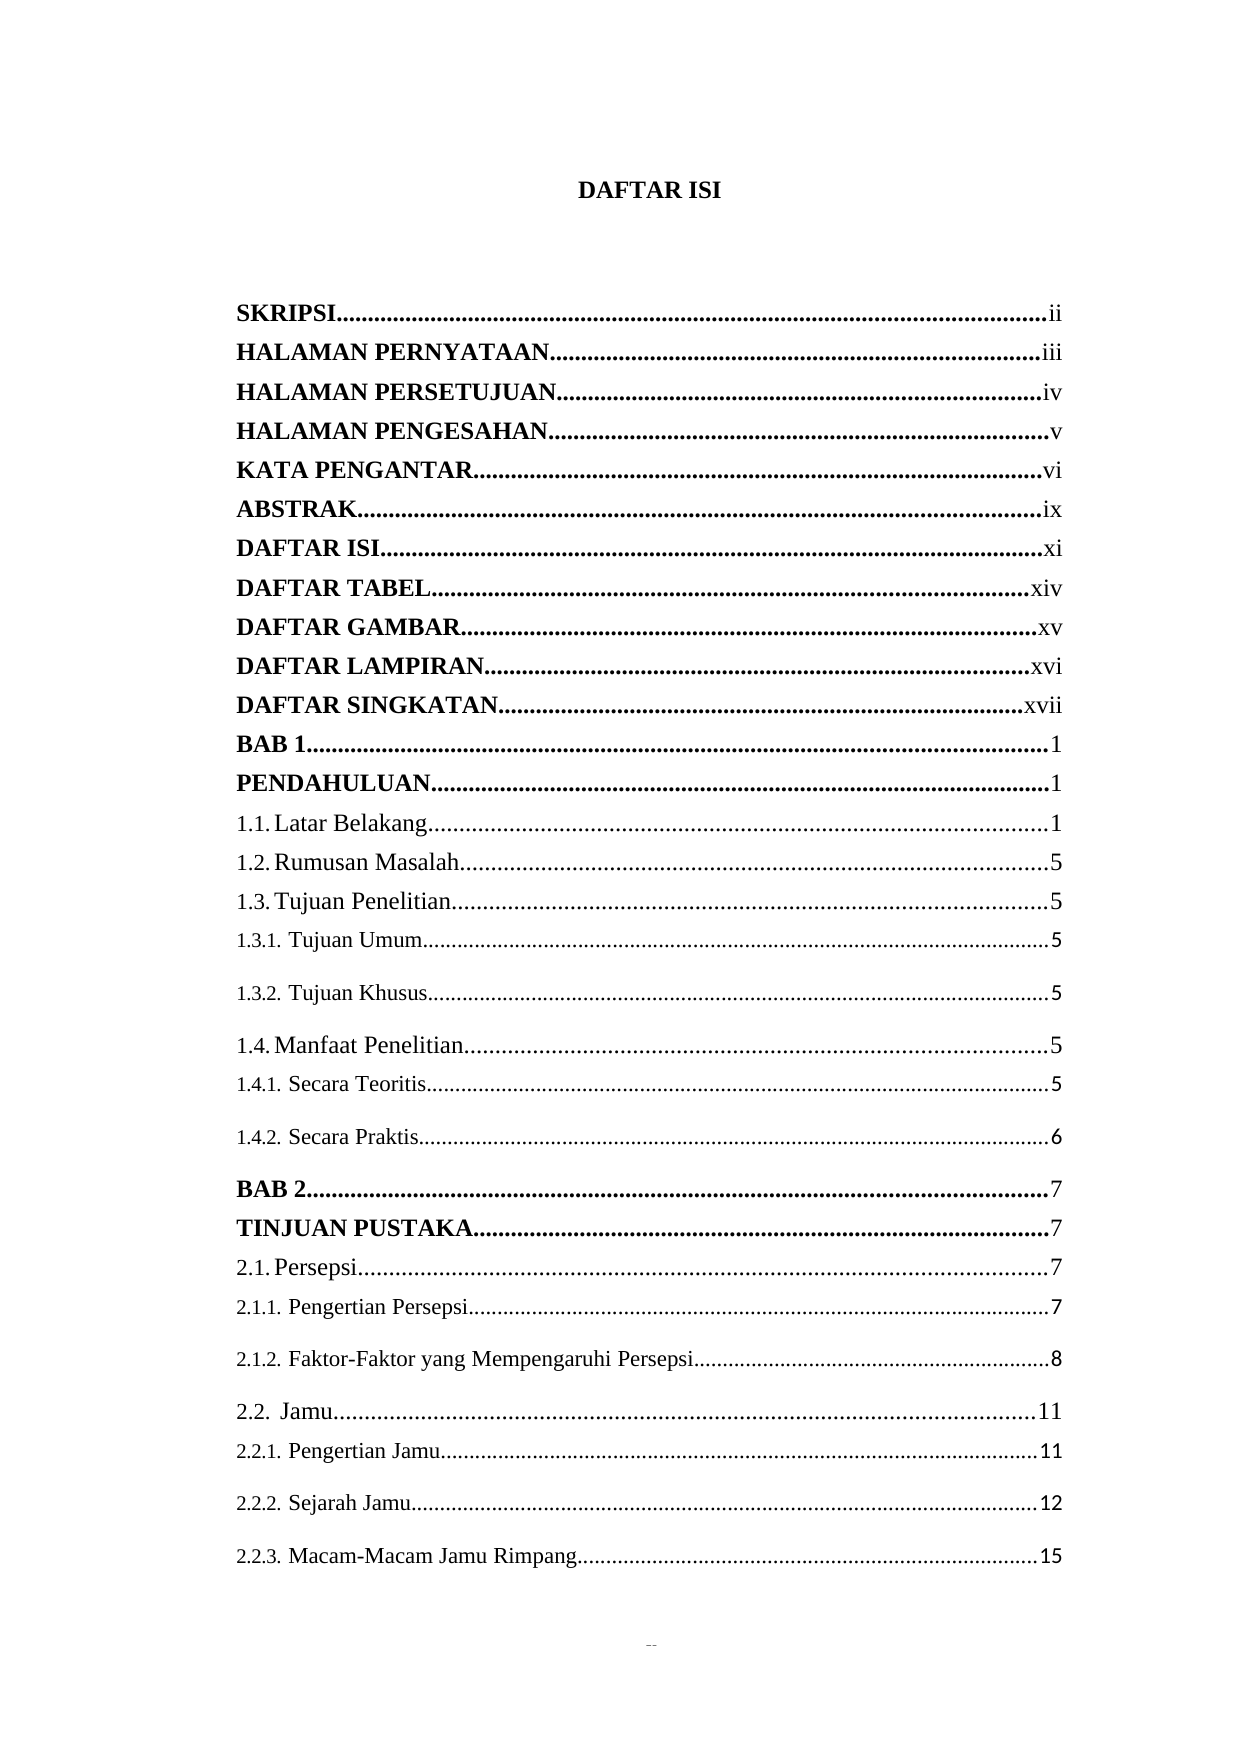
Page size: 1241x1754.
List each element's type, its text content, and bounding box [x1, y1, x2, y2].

text DAFTAR ISI [256, 175, 1044, 204]
